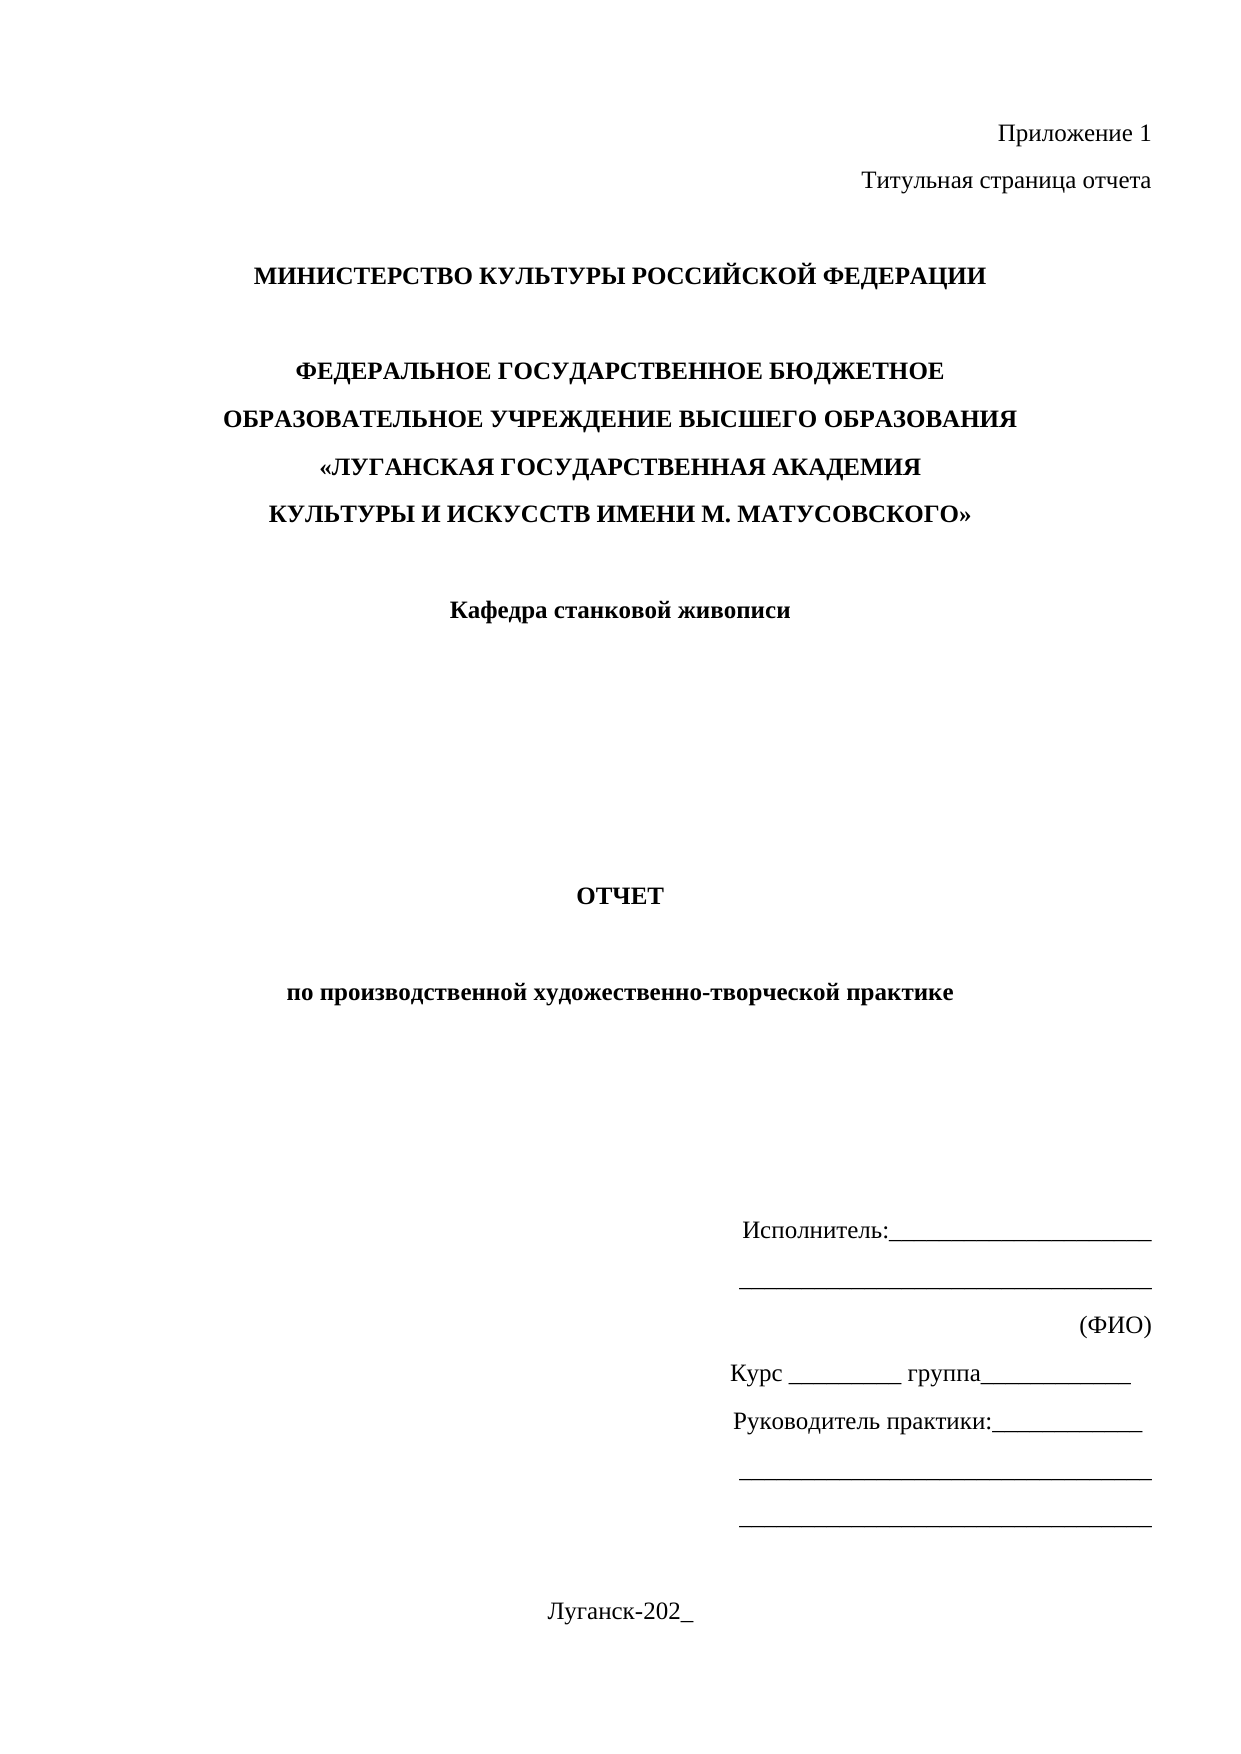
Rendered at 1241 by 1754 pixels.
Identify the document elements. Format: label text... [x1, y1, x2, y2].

text _________________________________ [89, 1501, 1152, 1530]
text Курс _________ группа____________ [679, 1358, 1152, 1387]
text Исполнитель:_____________________ [89, 1215, 1152, 1244]
text Кафедра станковой живописи [89, 595, 1152, 624]
text КУЛЬТУРЫ И ИСКУССТВ ИМЕНИ М. МАТУСОВСКОГО» [89, 499, 1152, 528]
text «ЛУГАНСКАЯ ГОСУДАРСТВЕННАЯ АКАДЕМИЯ [89, 452, 1152, 481]
text (ФИО) [89, 1311, 1152, 1339]
text по производственной художественно-творческой практике [89, 977, 1152, 1005]
text ОТЧЕТ [89, 881, 1152, 910]
text _________________________________ [89, 1263, 1152, 1292]
text ОБРАЗОВАТЕЛЬНОЕ УЧРЕЖДЕНИЕ ВЫСШЕГО ОБРАЗОВАНИЯ [89, 404, 1152, 433]
text Луганск-202_ [89, 1596, 1152, 1625]
text Руководитель практики:____________ [679, 1406, 1152, 1435]
text _________________________________ [89, 1454, 1152, 1482]
text Приложение 1 [89, 118, 1152, 147]
text Титульная страница отчета [89, 166, 1152, 194]
text ФЕДЕРАЛЬНОЕ ГОСУДАРСТВЕННОЕ БЮДЖЕТНОЕ [89, 356, 1152, 385]
text МИНИСТЕРСТВО КУЛЬТУРЫ РОССИЙСКОЙ ФЕДЕРАЦИИ [89, 261, 1152, 290]
